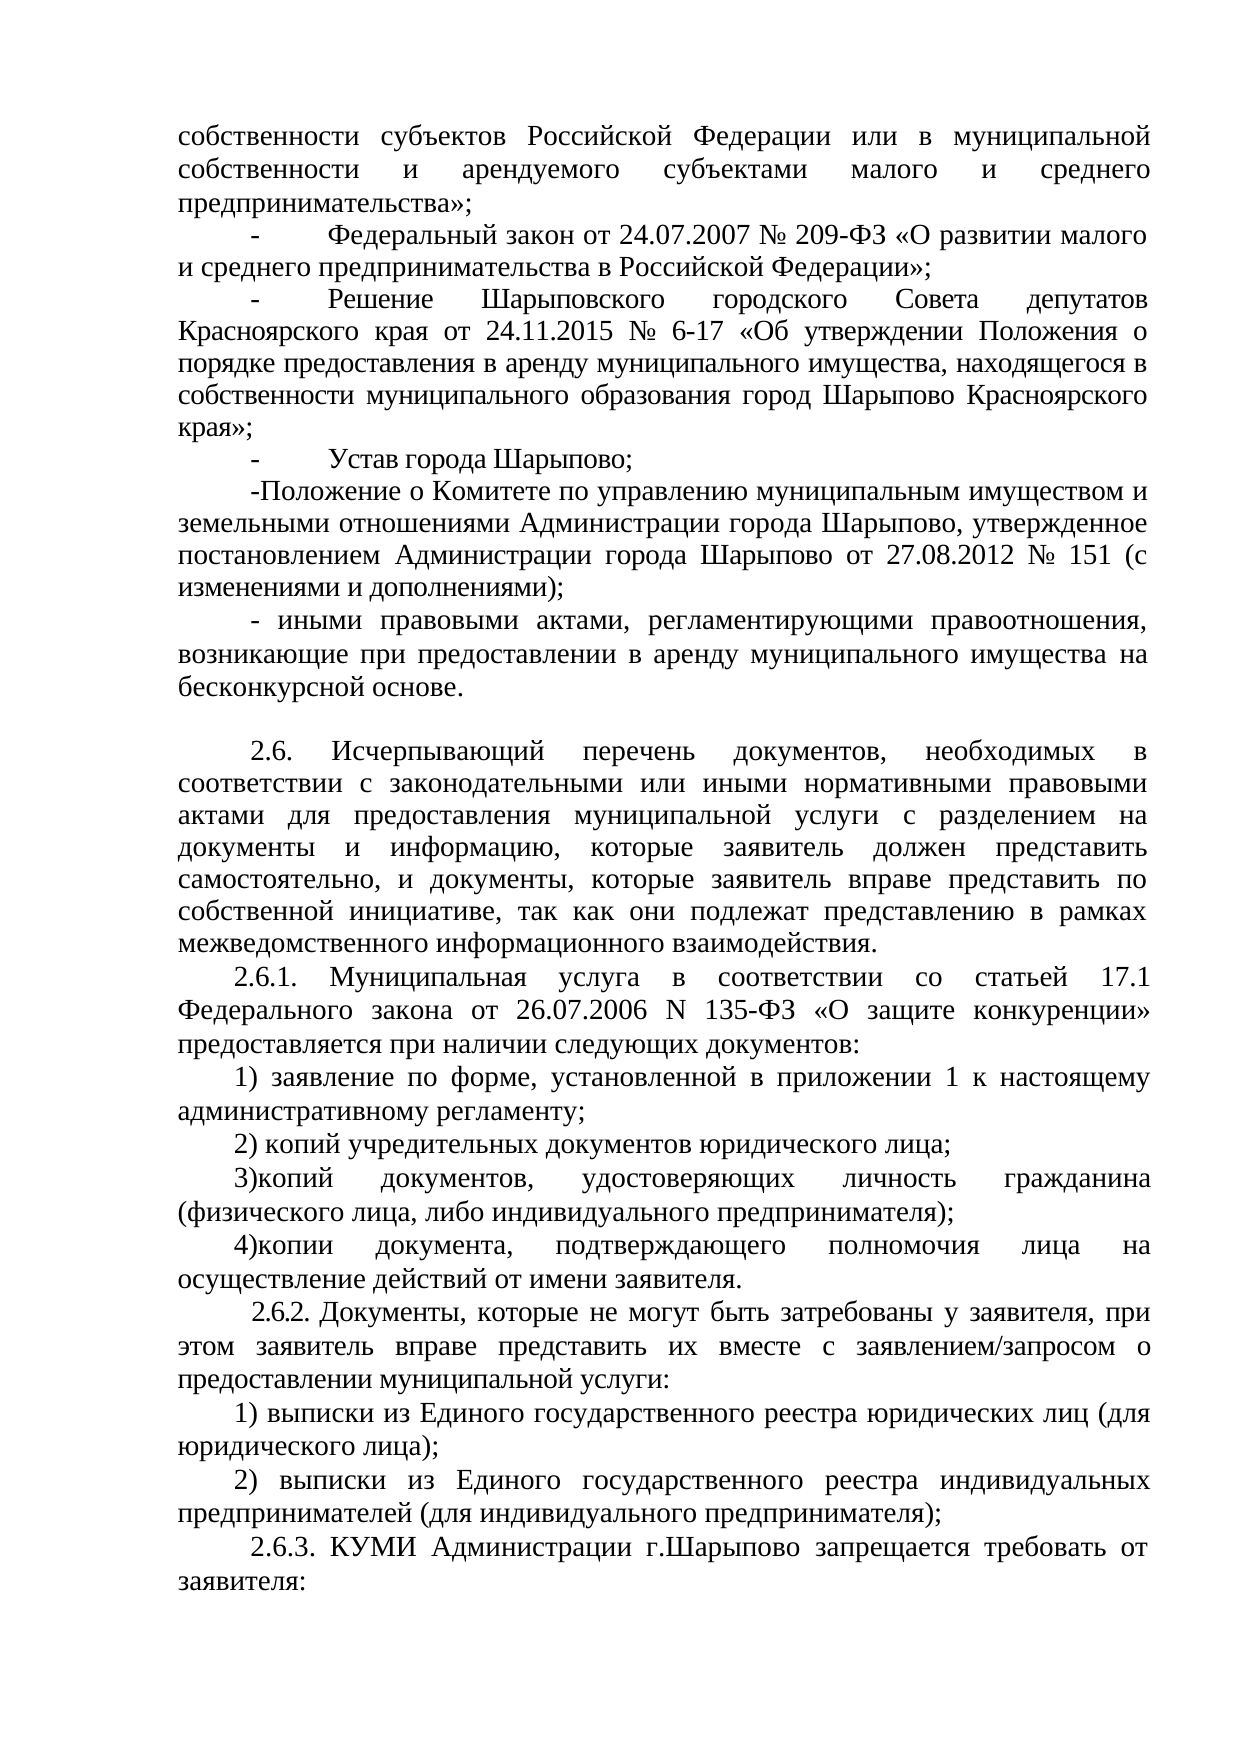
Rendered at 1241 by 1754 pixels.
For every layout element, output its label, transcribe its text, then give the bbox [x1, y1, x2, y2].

text -Положение о Комитете по управлению муниципальным имуществом и земельными отношениями Администрации города Шарыпово, утвержденное постановлением Администрации города Шарыпово от 27.08.2012 № 151 (с изменениями и дополнениями); [178, 474, 1148, 602]
list Устав города Шарыпово; [178, 443, 1148, 474]
list Решение Шарыповского городского Совета депутатов Красноярского края от 24.11.2015 № 6-17 «Об утверждении Положения о порядке предоставления в аренду муниципального имущества, находящегося в собственности муниципального образования город Шарыпово Красноярского края»; [178, 283, 1148, 443]
text 2.6.2. Документы, которые не могут быть затребованы у заявителя, при этом заявитель вправе представить их вместе с заявлением/запросом о предоставлении муниципальной услуги: [177, 1294, 1152, 1395]
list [178, 118, 1152, 219]
text 1) заявление по форме, установленной в приложении 1 к настоящему административному регламенту; [177, 1059, 1152, 1127]
text 4)копии документа, подтверждающего полномочия лица на осуществление действий от имени заявителя. [177, 1227, 1152, 1294]
text - иными правовыми актами, регламентирующими правоотношения, возникающие при предоставлении в аренду муниципального имущества на бесконкурсной основе. [178, 602, 1148, 703]
text 1) выписки из Единого государственного реестра юридических лиц (для юридического лица); [177, 1395, 1152, 1462]
text 2.6. Исчерпывающий перечень документов, необходимых в соответствии с законодательными или иными нормативными правовыми актами для предоставления муниципальной услуги с разделением на документы и информацию, которые заявитель должен представить самостоятельно, и документы, которые заявитель вправе представить по собственной инициативе, так как они подлежат представлению в рамках межведомственного информационного взаимодействия. [178, 735, 1148, 959]
text 2) копий учредительных документов юридического лица; [177, 1127, 1152, 1160]
text 2.6.1. Муниципальная услуга в соответствии со статьей 17.1 Федерального закона от 26.07.2006 N 135-ФЗ «О защите конкуренции» предоставляется при наличии следующих документов: [177, 959, 1152, 1059]
list Федеральный закон от 24.07.2007 № 209-ФЗ «О развитии малого и среднего предпринимательства в Российской Федерации»; [178, 219, 1148, 283]
text 2) выписки из Единого государственного реестра индивидуальных предпринимателей (для индивидуального предпринимателя); [177, 1462, 1152, 1529]
text 2.6.3. КУМИ Администрации г.Шарыпово запрещается требовать от заявителя: [178, 1529, 1148, 1596]
text 3)копий документов, удостоверяющих личность гражданина (физического лица, либо индивидуального предпринимателя); [177, 1160, 1152, 1227]
